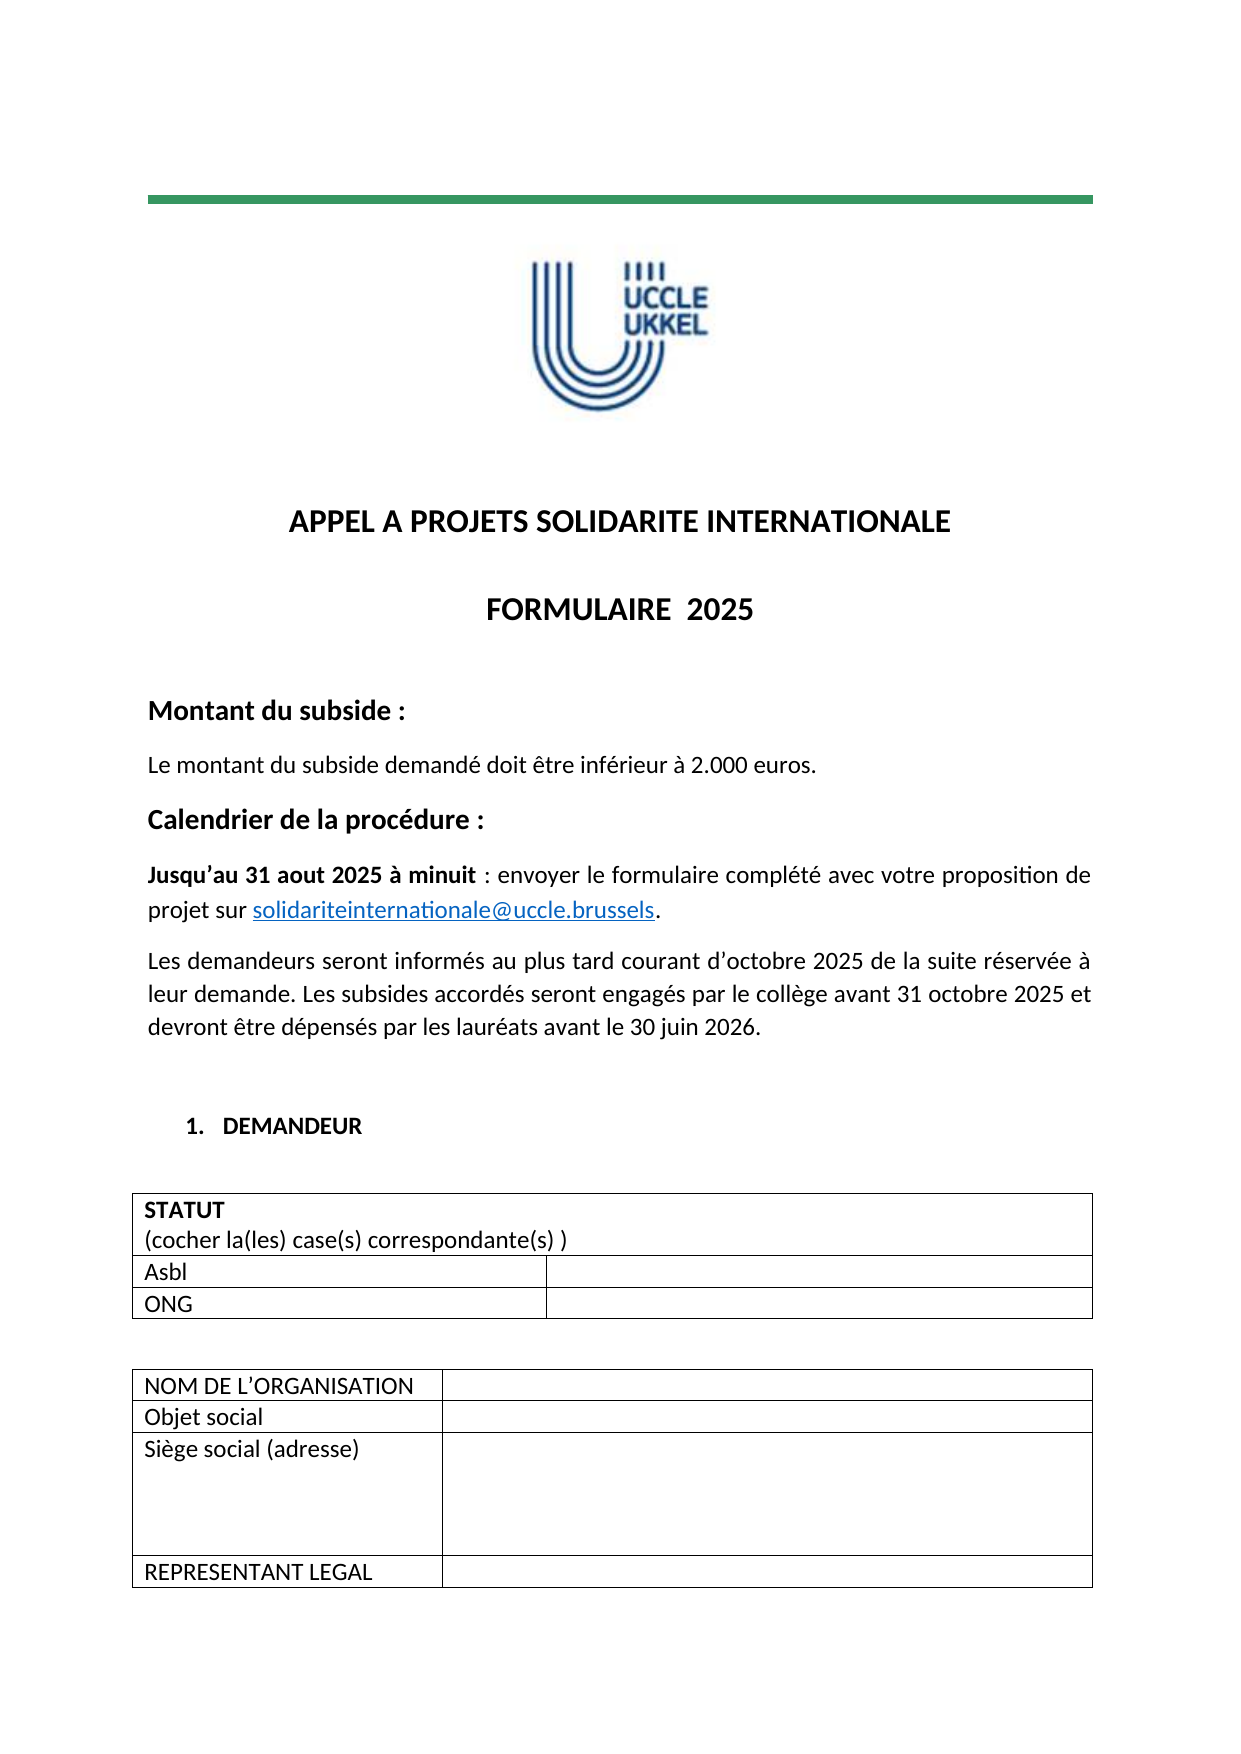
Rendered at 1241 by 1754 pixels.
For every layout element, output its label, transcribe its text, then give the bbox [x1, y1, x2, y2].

text Formulaire 2025 [148, 562, 1093, 628]
picture [490, 220, 750, 454]
table_cell [443, 1433, 1092, 1555]
table_cell Objet social [133, 1401, 442, 1432]
table_cell [443, 1556, 1092, 1587]
table_header [443, 1370, 1092, 1400]
table_cell ONG [133, 1288, 546, 1318]
text Le montant du subside demandé doit être inférieur à 2.000 euros. [148, 749, 1093, 780]
table_header STATUT (cocher la(les) case(s) correspondante(s) ) [133, 1194, 1092, 1255]
table_cell [547, 1288, 1092, 1318]
text appel a projets solidarite internationale [148, 474, 1093, 541]
table_cell [443, 1401, 1092, 1432]
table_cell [133, 1556, 442, 1587]
text Montant du subside : [148, 692, 1093, 728]
table_header Nom de l’organisation [133, 1370, 442, 1400]
table_cell Siège social (adresse) [133, 1433, 442, 1555]
table_cell [547, 1256, 1092, 1287]
list Demandeur [185, 1111, 1093, 1141]
text Jusqu’au 31 aout 2025 à minuit : envoyer le formulaire complété avec votre proposition de projet sur solidariteinternationale@uccle.brussels. [148, 859, 1093, 924]
table_cell Asbl [133, 1256, 546, 1287]
text Les demandeurs seront informés au plus tard courant d’octobre 2025 de la suite réservée à leur demande. Les subsides accordés seront engagés par le collège avant 31 octobre 2025 et devront être dépensés par les lauréats avant le 30 juin 2026. [148, 946, 1093, 1042]
text Calendrier de la procédure : [148, 801, 1093, 837]
